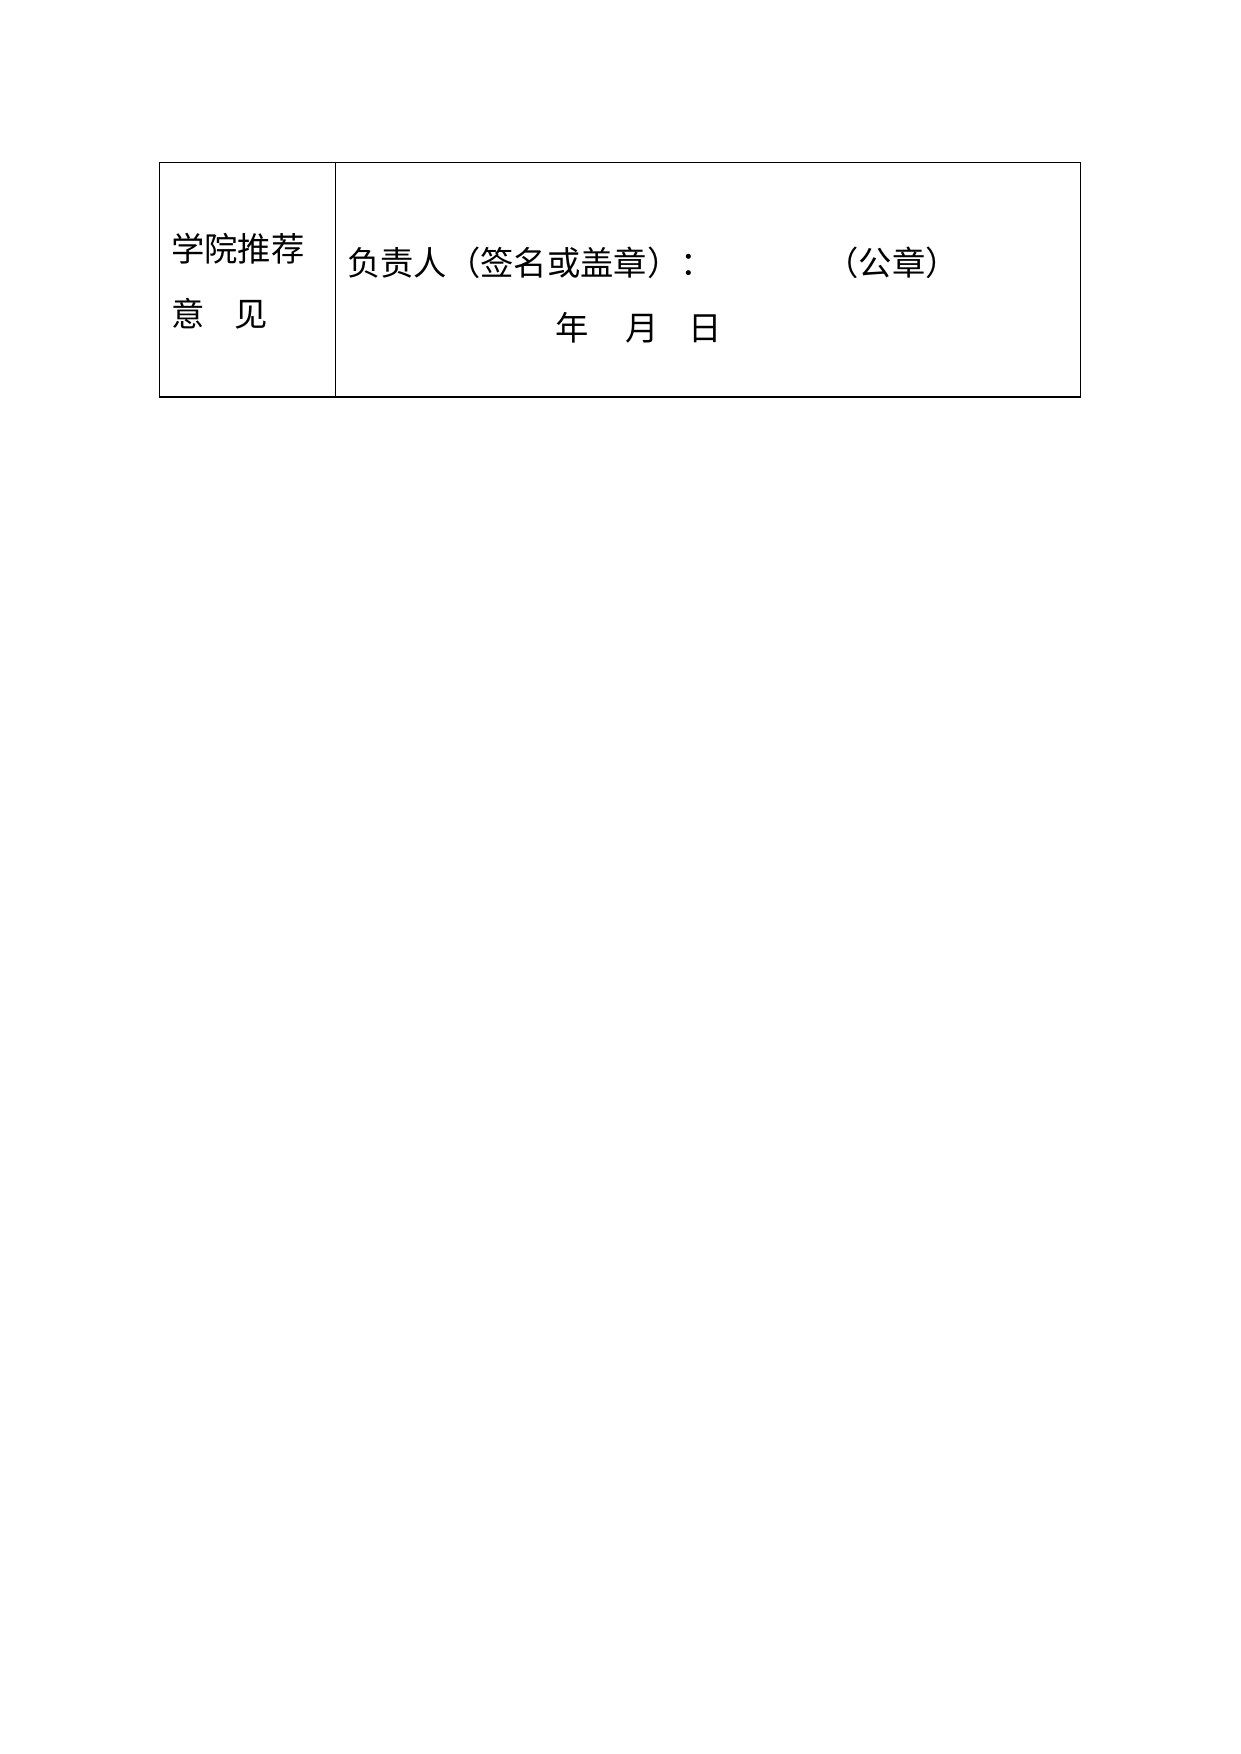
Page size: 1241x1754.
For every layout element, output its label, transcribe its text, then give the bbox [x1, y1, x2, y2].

table_cell 学院推荐 意 见 [160, 163, 335, 396]
table_cell 负责人（签名或盖章）： （公章） 年 月 日 [336, 163, 1080, 396]
